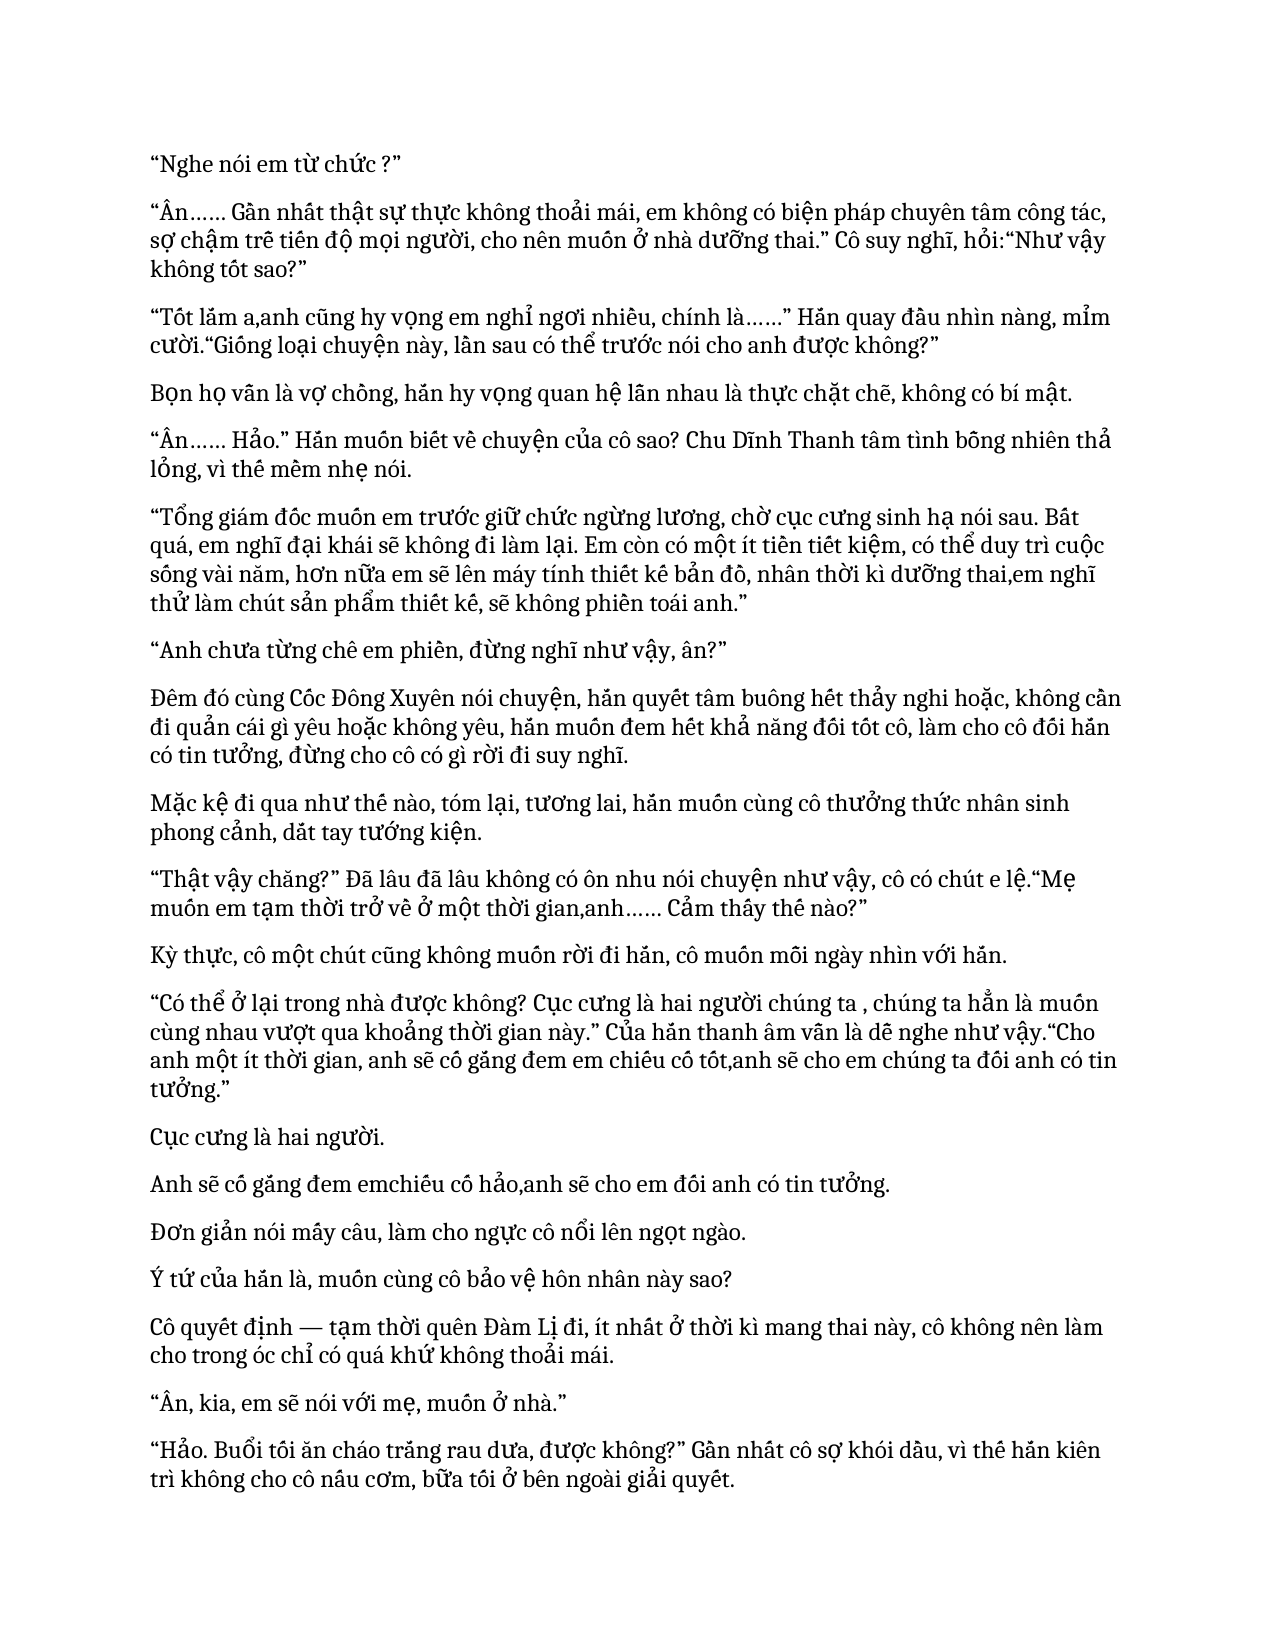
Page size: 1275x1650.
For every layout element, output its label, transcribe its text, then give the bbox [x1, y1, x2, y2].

text “Hảo. Buổi tối ăn cháo trắng rau dưa, được không?” Gần nhất cô sợ khói dầu, vì thế hắn kiên trì không cho cô nấu cơm, bữa tối ở bên ngoài giải quyết. [150, 1436, 1125, 1494]
text Kỳ thực, cô một chút cũng không muốn rời đi hắn, cô muốn mỗi ngày nhìn với hắn. [150, 941, 1125, 970]
text Cô quyết định — tạm thời quên Đàm Lị đi, ít nhất ở thời kì mang thai này, cô không nên làm cho trong óc chỉ có quá khứ không thoải mái. [150, 1312, 1125, 1370]
text “Tốt lắm a,anh cũng hy vọng em nghỉ ngơi nhiều, chính là……” Hắn quay đầu nhìn nàng, mỉm cười.“Giống loại chuyện này, lần sau có thể trước nói cho anh được không?” [150, 302, 1125, 360]
text “Ân…… Hảo.” Hắn muốn biết về chuyện của cô sao? Chu Dĩnh Thanh tâm tình bỗng nhiên thả lỏng, vì thế mềm nhẹ nói. [150, 426, 1125, 484]
text Cục cưng là hai người. [150, 1122, 1125, 1151]
text “Có thể ở lại trong nhà được không? Cục cưng là hai người chúng ta , chúng ta hẳn là muốn cùng nhau vượt qua khoảng thời gian này.” Của hắn thanh âm vẫn là dễ nghe như vậy.“Cho anh một ít thời gian, anh sẽ cố gắng đem em chiếu cố tốt,anh sẽ cho em chúng ta đối anh có tin tưởng.” [150, 989, 1125, 1104]
text “Thật vậy chăng?” Đã lâu đã lâu không có ôn nhu nói chuyện như vậy, cô có chút e lệ.“Mẹ muốn em tạm thời trở về ở một thời gian,anh…… Cảm thấy thế nào?” [150, 865, 1125, 922]
text Ý tứ của hắn là, muốn cùng cô bảo vệ hôn nhân này sao? [150, 1265, 1125, 1294]
text “Tổng giám đốc muốn em trước giữ chức ngừng lương, chờ cục cưng sinh hạ nói sau. Bất quá, em nghĩ đại khái sẽ không đi làm lại. Em còn có một ít tiền tiết kiệm, có thể duy trì cuộc sống vài năm, hơn nữa em sẽ lên máy tính thiết kế bản đồ, nhân thời kì dưỡng thai,em nghĩ thử làm chút sản phẩm thiết kế, sẽ không phiền toái anh.” [150, 502, 1125, 617]
text “Ân…… Gần nhất thật sự thực không thoải mái, em không có biện pháp chuyên tâm công tác, sợ chậm trễ tiến độ mọi người, cho nên muốn ở nhà dưỡng thai.” Cô suy nghĩ, hỏi:“Như vậy không tốt sao?” [150, 197, 1125, 284]
text “Ân, kia, em sẽ nói với mẹ, muốn ở nhà.” [150, 1389, 1125, 1417]
text Anh sẽ cố gắng đem emchiếu cố hảo,anh sẽ cho em đối anh có tin tưởng. [150, 1170, 1125, 1199]
text “Anh chưa từng chê em phiền, đừng nghĩ như vậy, ân?” [150, 636, 1125, 665]
text Bọn họ vẫn là vợ chồng, hắn hy vọng quan hệ lẫn nhau là thực chặt chẽ, không có bí mật. [150, 379, 1125, 407]
text Mặc kệ đi qua như thế nào, tóm lại, tương lai, hắn muốn cùng cô thưởng thức nhân sinh phong cảnh, dắt tay tướng kiện. [150, 789, 1125, 846]
text “Nghe nói em từ chức ?” [150, 150, 1125, 179]
text Đơn giản nói mấy câu, làm cho ngực cô nổi lên ngọt ngào. [150, 1217, 1125, 1246]
text Đêm đó cùng Cốc Đông Xuyên nói chuyện, hắn quyết tâm buông hết thảy nghi hoặc, không cần đi quản cái gì yêu hoặc không yêu, hắn muốn đem hết khả năng đối tốt cô, làm cho cô đối hắn có tin tưởng, đừng cho cô có gì rời đi suy nghĩ. [150, 684, 1125, 770]
